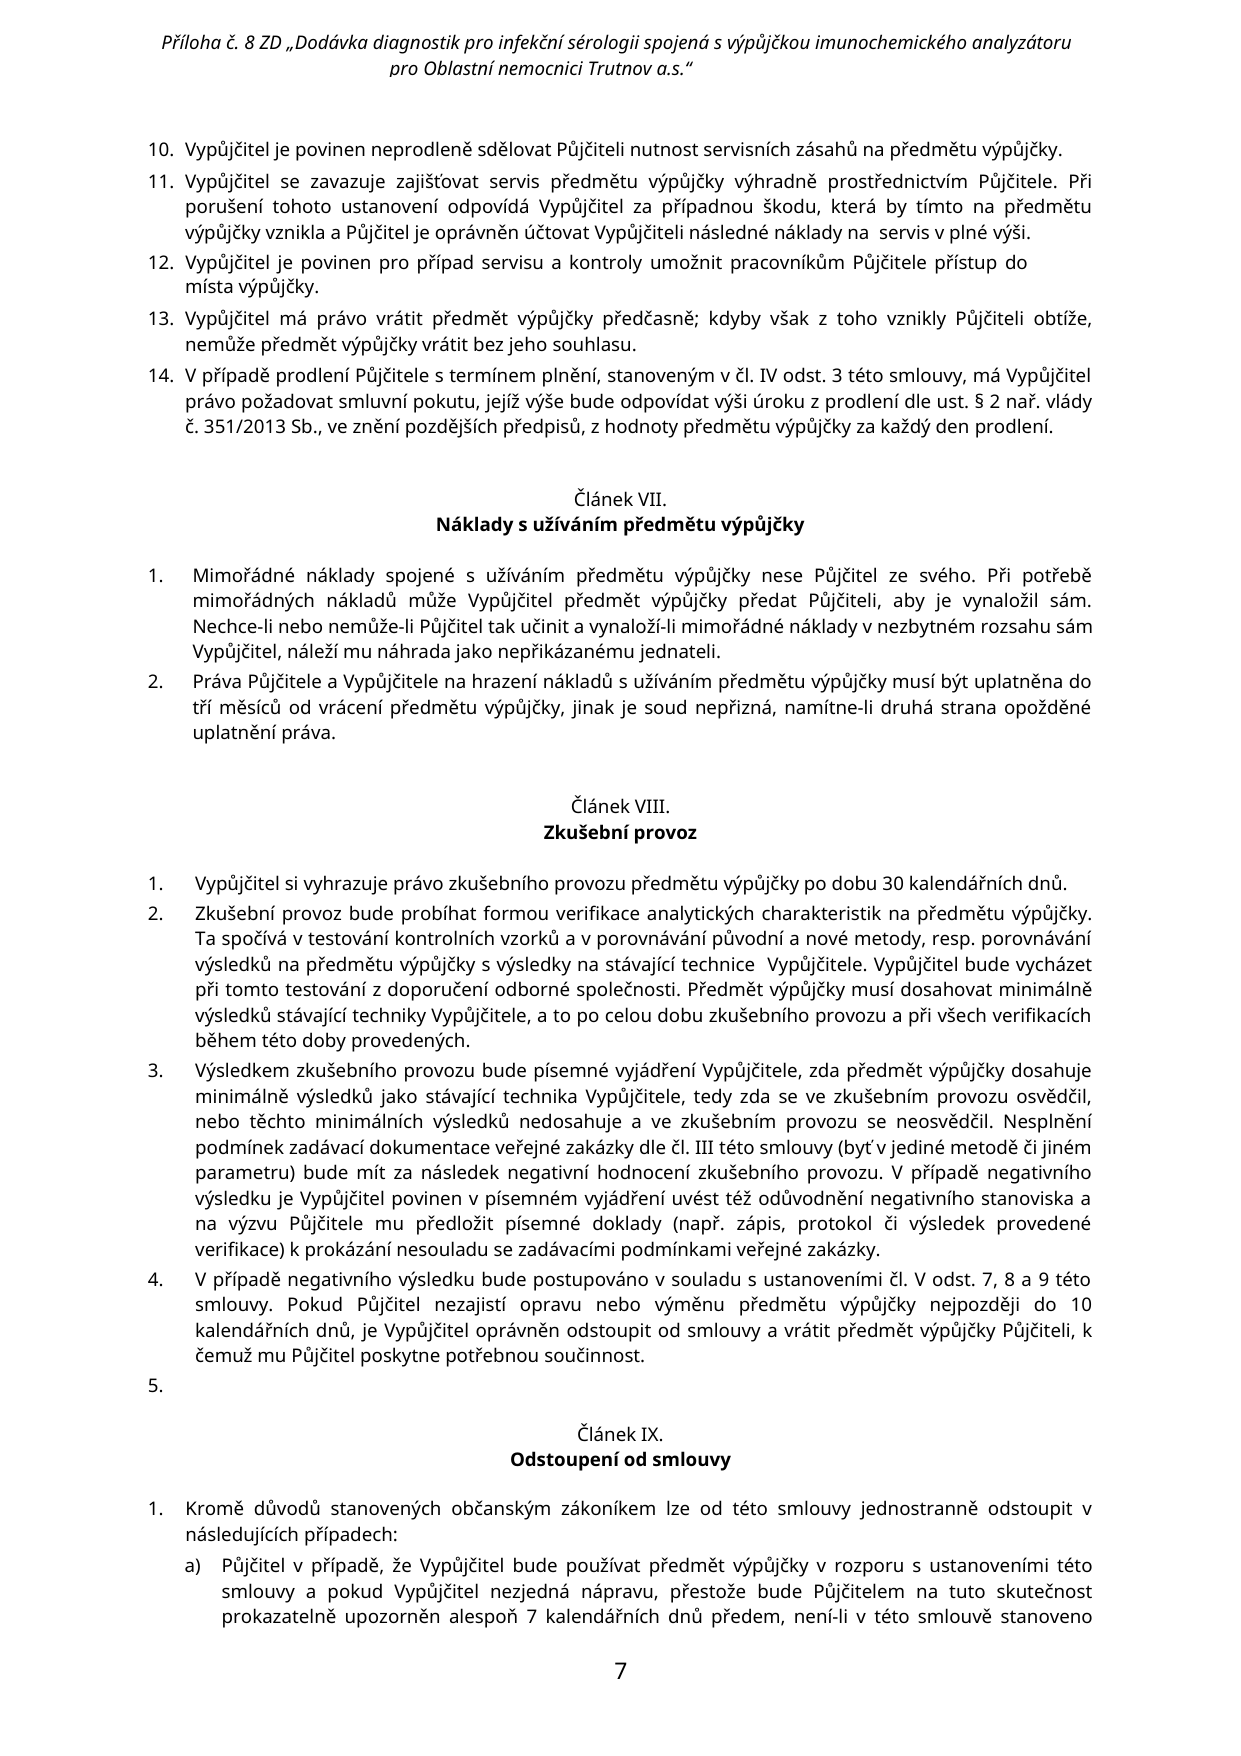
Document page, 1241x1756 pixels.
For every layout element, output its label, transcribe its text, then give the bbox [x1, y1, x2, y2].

subtitle Odstoupení od smlouvy [137, 1446, 1104, 1471]
list Práva Půjčitele a Vypůjčitele na hrazení nákladů s užíváním předmětu výpůjčky musí být uplatněna do tří měsíců od vrácení předmětu výpůjčky, jinak je soud nepřizná, namítne-li druhá strana opožděné uplatnění práva. [148, 668, 1093, 745]
subtitle Zkušební provoz [137, 819, 1104, 845]
text Článek VIII. [137, 794, 1104, 819]
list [184, 1552, 1093, 1629]
list Vypůjčitel se zavazuje zajišťovat servis předmětu výpůjčky výhradně prostřednictvím Půjčitele. Při porušení tohoto ustanovení odpovídá Vypůjčitel za případnou škodu, která by tímto na předmětu výpůjčky vznikla a Půjčitel je oprávněn účtovat Vypůjčiteli následné náklady na servis v plné výši. [148, 168, 1093, 245]
list Vypůjčitel si vyhrazuje právo zkušebního provozu předmětu výpůjčky po dobu 30 kalendářních dnů. [148, 871, 1092, 896]
text Článek IX. [137, 1423, 1104, 1446]
list V případě prodlení Půjčitele s termínem plnění, stanoveným v čl. IV odst. 3 této smlouvy, má Vypůjčitel právo požadovat smluvní pokutu, jejíž výše bude odpovídat výši úroku z prodlení dle ust. § 2 nař. vlády č. 351/2013 Sb., ve znění pozdějších předpisů, z hodnoty předmětu výpůjčky za každý den prodlení. [148, 363, 1093, 439]
list V případě negativního výsledku bude postupováno v souladu s ustanoveními čl. V odst. 7, 8 a 9 této smlouvy. Pokud Půjčitel nezajistí opravu nebo výměnu předmětu výpůjčky nejpozději do 10 kalendářních dnů, je Vypůjčitel oprávněn odstoupit od smlouvy a vrátit předmět výpůjčky Půjčiteli, k čemuž mu Půjčitel poskytne potřebnou součinnost. [148, 1266, 1093, 1368]
text 5. [148, 1372, 1138, 1398]
list Kromě důvodů stanovených občanským zákoníkem lze od této smlouvy jednostranně odstoupit v následujících případech: [148, 1496, 1093, 1547]
list Zkušební provoz bude probíhat formou verifikace analytických charakteristik na předmětu výpůjčky. Ta spočívá v testování kontrolních vzorků a v porovnávání původní a nové metody, resp. porovnávání výsledků na předmětu výpůjčky s výsledky na stávající technice Vypůjčitele. Vypůjčitel bude vycházet při tomto testování z doporučení odborné společnosti. Předmět výpůjčky musí dosahovat minimálně výsledků stávající techniky Vypůjčitele, a to po celou dobu zkušebního provozu a při všech verifikacích během této doby provedených. [148, 900, 1093, 1053]
list Vypůjčitel je povinen pro případ servisu a kontroly umožnit pracovníkům Půjčitele přístup do [148, 251, 1138, 274]
list Vypůjčitel má právo vrátit předmět výpůjčky předčasně; kdyby však z toho vznikly Půjčiteli obtíže, nemůže předmět výpůjčky vrátit bez jeho souhlasu. [148, 306, 1093, 357]
list Mimořádné náklady spojené s užíváním předmětu výpůjčky nese Půjčitel ze svého. Při potřebě mimořádných nákladů může Vypůjčitel předmět výpůjčky předat Půjčiteli, aby je vynaložil sám. Nechce-li nebo nemůže-li Půjčitel tak učinit a vynaloží-li mimořádné náklady v nezbytném rozsahu sám Vypůjčitel, náleží mu náhrada jako nepřikázanému jednateli. [148, 562, 1093, 664]
text místa výpůjčky. [185, 274, 1138, 299]
list Výsledkem zkušebního provozu bude písemné vyjádření Vypůjčitele, zda předmět výpůjčky dosahuje minimálně výsledků jako stávající technika Vypůjčitele, tedy zda se ve zkušebním provozu osvědčil, nebo těchto minimálních výsledků nedosahuje a ve zkušebním provozu se neosvědčil. Nesplnění podmínek zadávací dokumentace veřejné zakázky dle čl. III této smlouvy (byť v jediné metodě či jiném parametru) bude mít za následek negativní hodnocení zkušebního provozu. V případě negativního výsledku je Vypůjčitel povinen v písemném vyjádření uvést též odůvodnění negativního stanoviska a na výzvu Půjčitele mu předložit písemné doklady (např. zápis, protokol či výsledek provedené verifikace) k prokázání nesouladu se zadávacími podmínkami veřejné zakázky. [148, 1058, 1093, 1262]
list Vypůjčitel je povinen neprodleně sdělovat Půjčiteli nutnost servisních zásahů na předmětu výpůjčky. [148, 136, 1093, 162]
subtitle Náklady s užíváním předmětu výpůjčky [137, 511, 1103, 537]
text Článek VII. [137, 488, 1104, 511]
